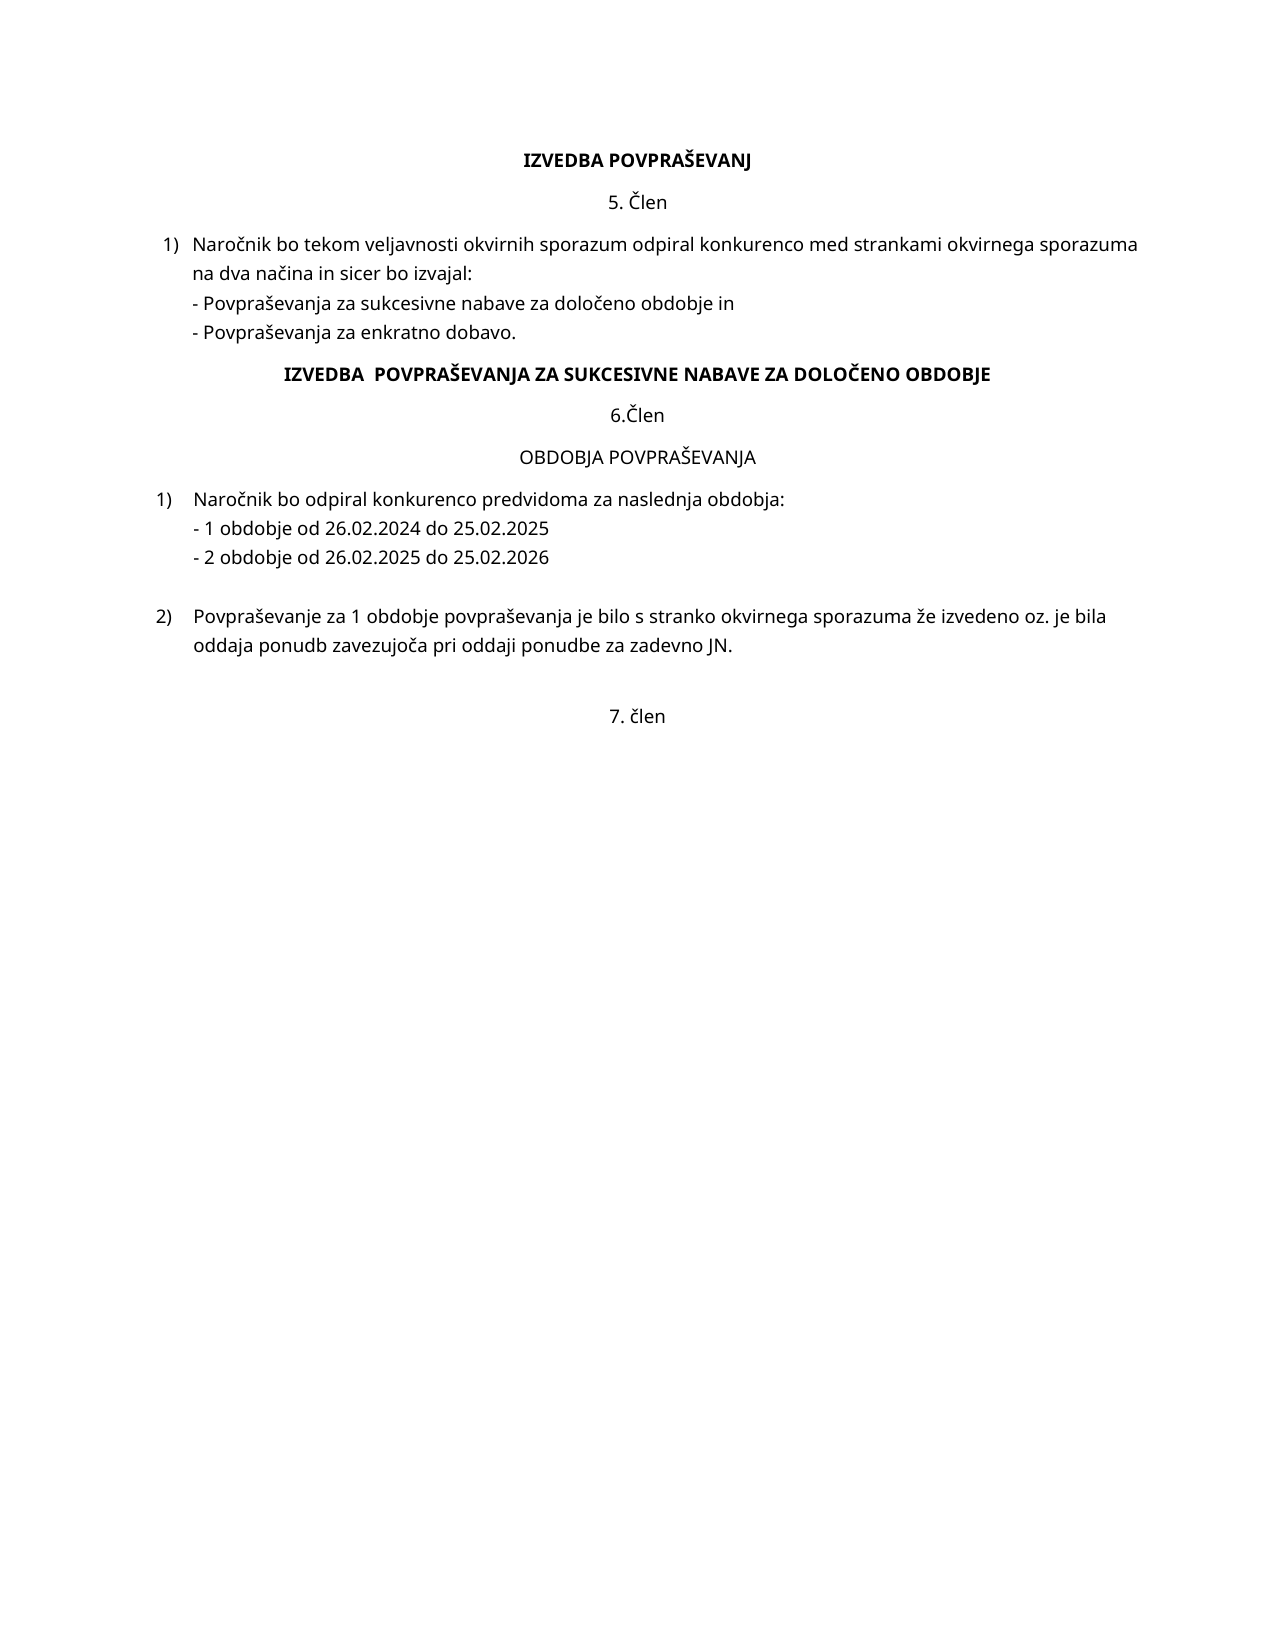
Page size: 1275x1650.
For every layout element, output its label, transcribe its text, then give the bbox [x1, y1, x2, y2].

list Povpraševanje za 1 obdobje povpraševanja je bilo s stranko okvirnega sporazuma že izvedeno oz. je bila oddaja ponudb zavezujoča pri oddaji ponudbe za zadevno JN. [156, 603, 1157, 658]
list Naročnik bo odpiral konkurenco predvidoma za naslednja obdobja: [156, 486, 1157, 512]
text 6.Člen [118, 403, 1157, 428]
list - Povpraševanja za enkratno dobavo. [192, 319, 1157, 344]
text OBDOBJA POVPRAŠEVANJA [118, 444, 1157, 470]
text 5. Člen [118, 189, 1157, 215]
text IZVEDBA POVPRAŠEVANJ [118, 148, 1157, 173]
list - Povpraševanja za sukcesivne nabave za določeno obdobje in [192, 290, 1157, 315]
list Naročnik bo tekom veljavnosti okvirnih sporazum odpiral konkurenco med strankami okvirnega sporazuma na dva načina in sicer bo izvajal: [162, 231, 1157, 286]
text 7. člen [118, 703, 1157, 729]
list - 1 obdobje od 26.02.2024 do 25.02.2025 [193, 515, 1157, 541]
list - 2 obdobje od 26.02.2025 do 25.02.2026 [193, 545, 1157, 570]
text IZVEDBA POVPRAŠEVANJA ZA SUKCESIVNE NABAVE ZA DOLOČENO OBDOBJE [118, 361, 1157, 386]
